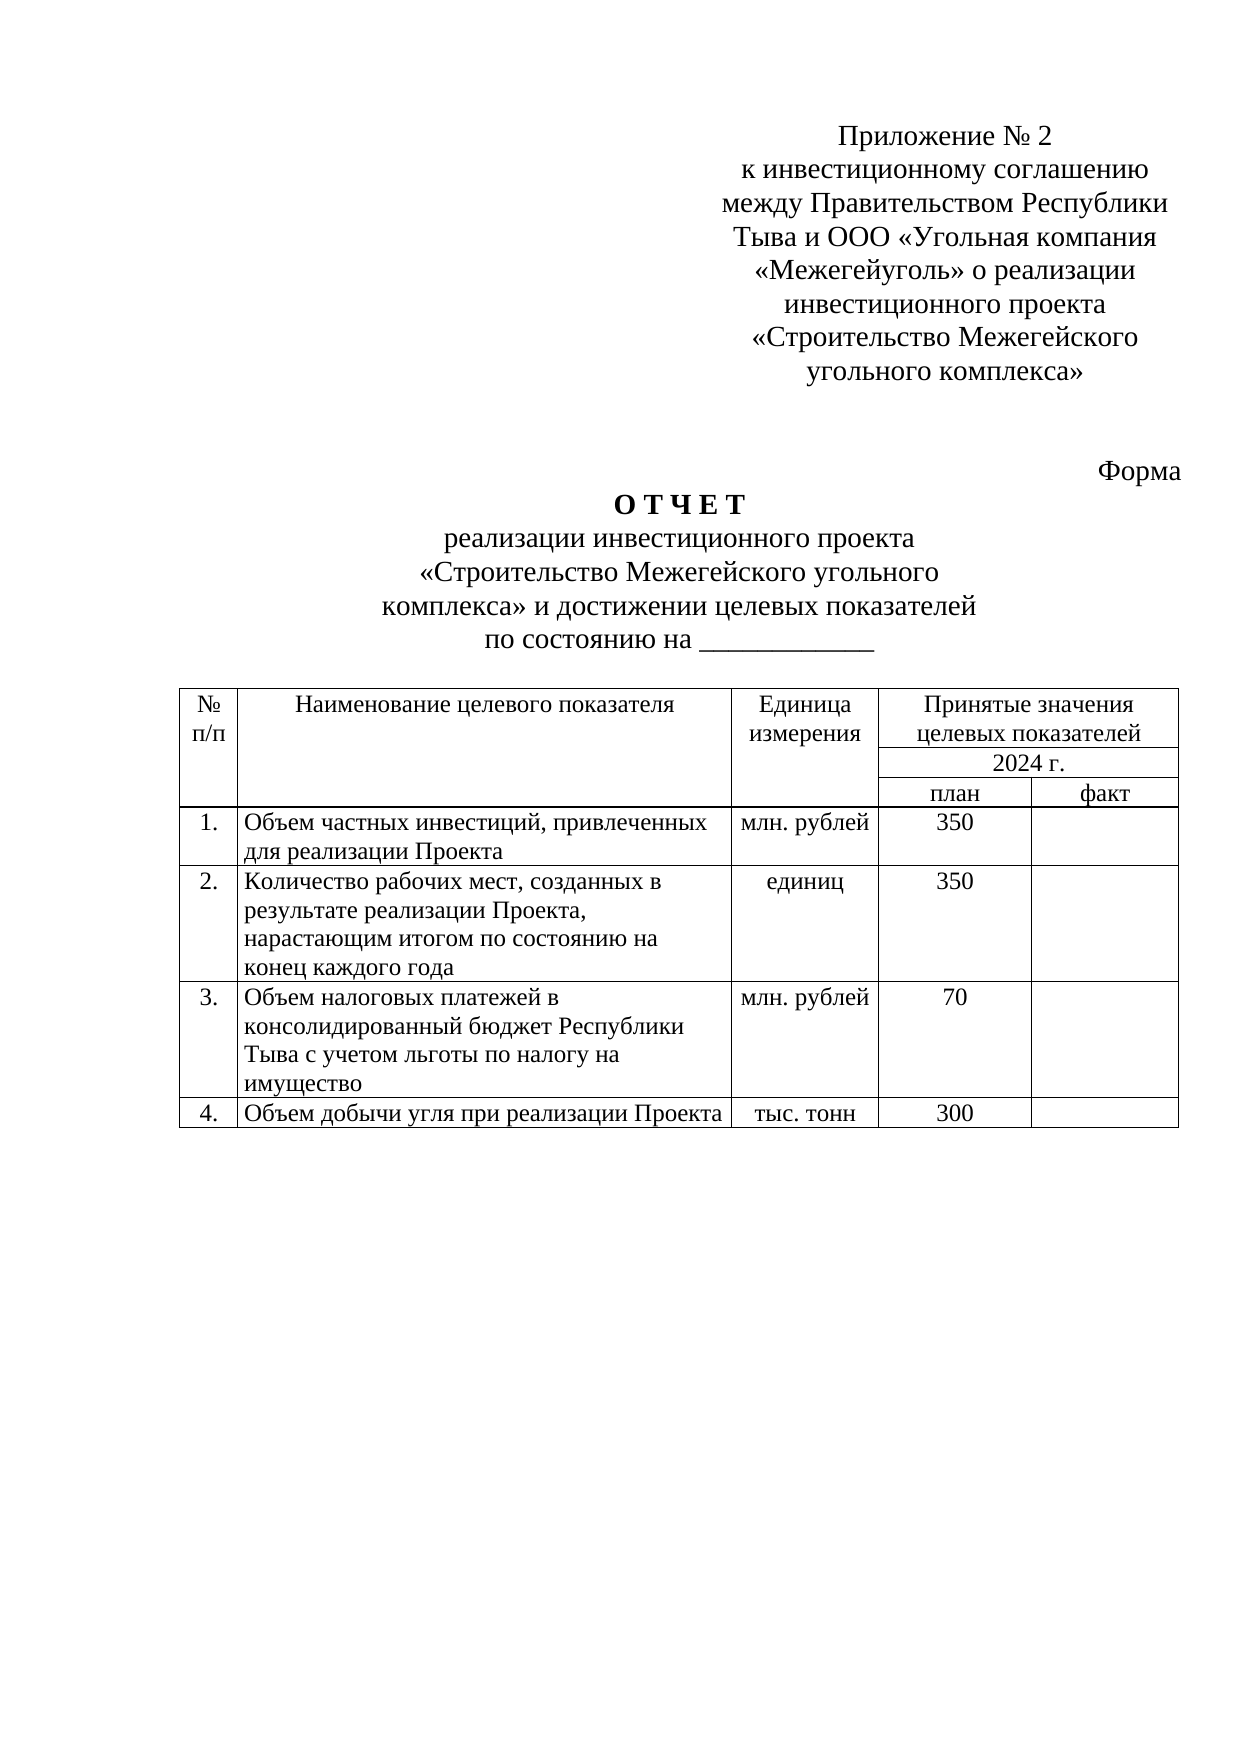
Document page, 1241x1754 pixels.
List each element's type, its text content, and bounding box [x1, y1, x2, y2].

text Приложение № 2 [709, 118, 1181, 152]
text «Строительство Межегейского угольного [177, 554, 1181, 588]
text инвестиционного проекта [709, 286, 1181, 319]
table_header № п/п [180, 689, 237, 806]
table_cell единиц [732, 866, 878, 981]
table_cell 2. [180, 866, 237, 981]
table_cell Объем налоговых платежей в консолидированный бюджет Республики Тыва с учетом льготы по налогу на имущество [238, 982, 731, 1097]
table_cell факт [1032, 778, 1178, 806]
table_cell Объем частных инвестиций, привлеченных для реализации Проекта [238, 808, 731, 865]
table_cell млн. рублей [732, 808, 878, 865]
table_cell 300 [879, 1098, 1031, 1127]
table_cell 4. [180, 1098, 237, 1127]
table_cell 70 [879, 982, 1031, 1097]
table_cell 350 [879, 866, 1031, 981]
text к инвестиционному соглашению [709, 152, 1181, 185]
table_cell 2024 г. [879, 748, 1178, 777]
table_cell 350 [879, 808, 1031, 865]
table_header Принятые значения целевых показателей [879, 689, 1178, 747]
text угольного комплекса» [709, 353, 1181, 386]
text «Строительство Межегейского [709, 319, 1181, 353]
table_cell Количество рабочих мест, созданных в результате реализации Проекта, нарастающим итогом по состоянию на конец каждого года [238, 866, 731, 981]
table_header Наименование целевого показателя [238, 689, 731, 806]
table_cell 3. [180, 982, 237, 1097]
table_cell [1032, 1098, 1178, 1127]
text О Т Ч Е Т [177, 487, 1181, 521]
table_cell [1032, 808, 1178, 865]
text комплекса» и достижении целевых показателей [177, 588, 1181, 621]
text реализации инвестиционного проекта [177, 521, 1181, 554]
table_header Единица измерения [732, 689, 878, 806]
table_cell Объем добычи угля при реализации Проекта [238, 1098, 731, 1127]
text по состоянию на ____________ [177, 621, 1181, 655]
text «Межегейуголь» о реализации [709, 252, 1181, 286]
table_cell [1032, 866, 1178, 981]
table_cell 1. [180, 808, 237, 865]
table_cell тыс. тонн [732, 1098, 878, 1127]
text между Правительством Республики Тыва и ООО «Угольная компания [709, 185, 1181, 252]
table_cell план [879, 778, 1031, 806]
table_cell [1032, 982, 1178, 1097]
text Форма [177, 453, 1181, 487]
table_cell млн. рублей [732, 982, 878, 1097]
